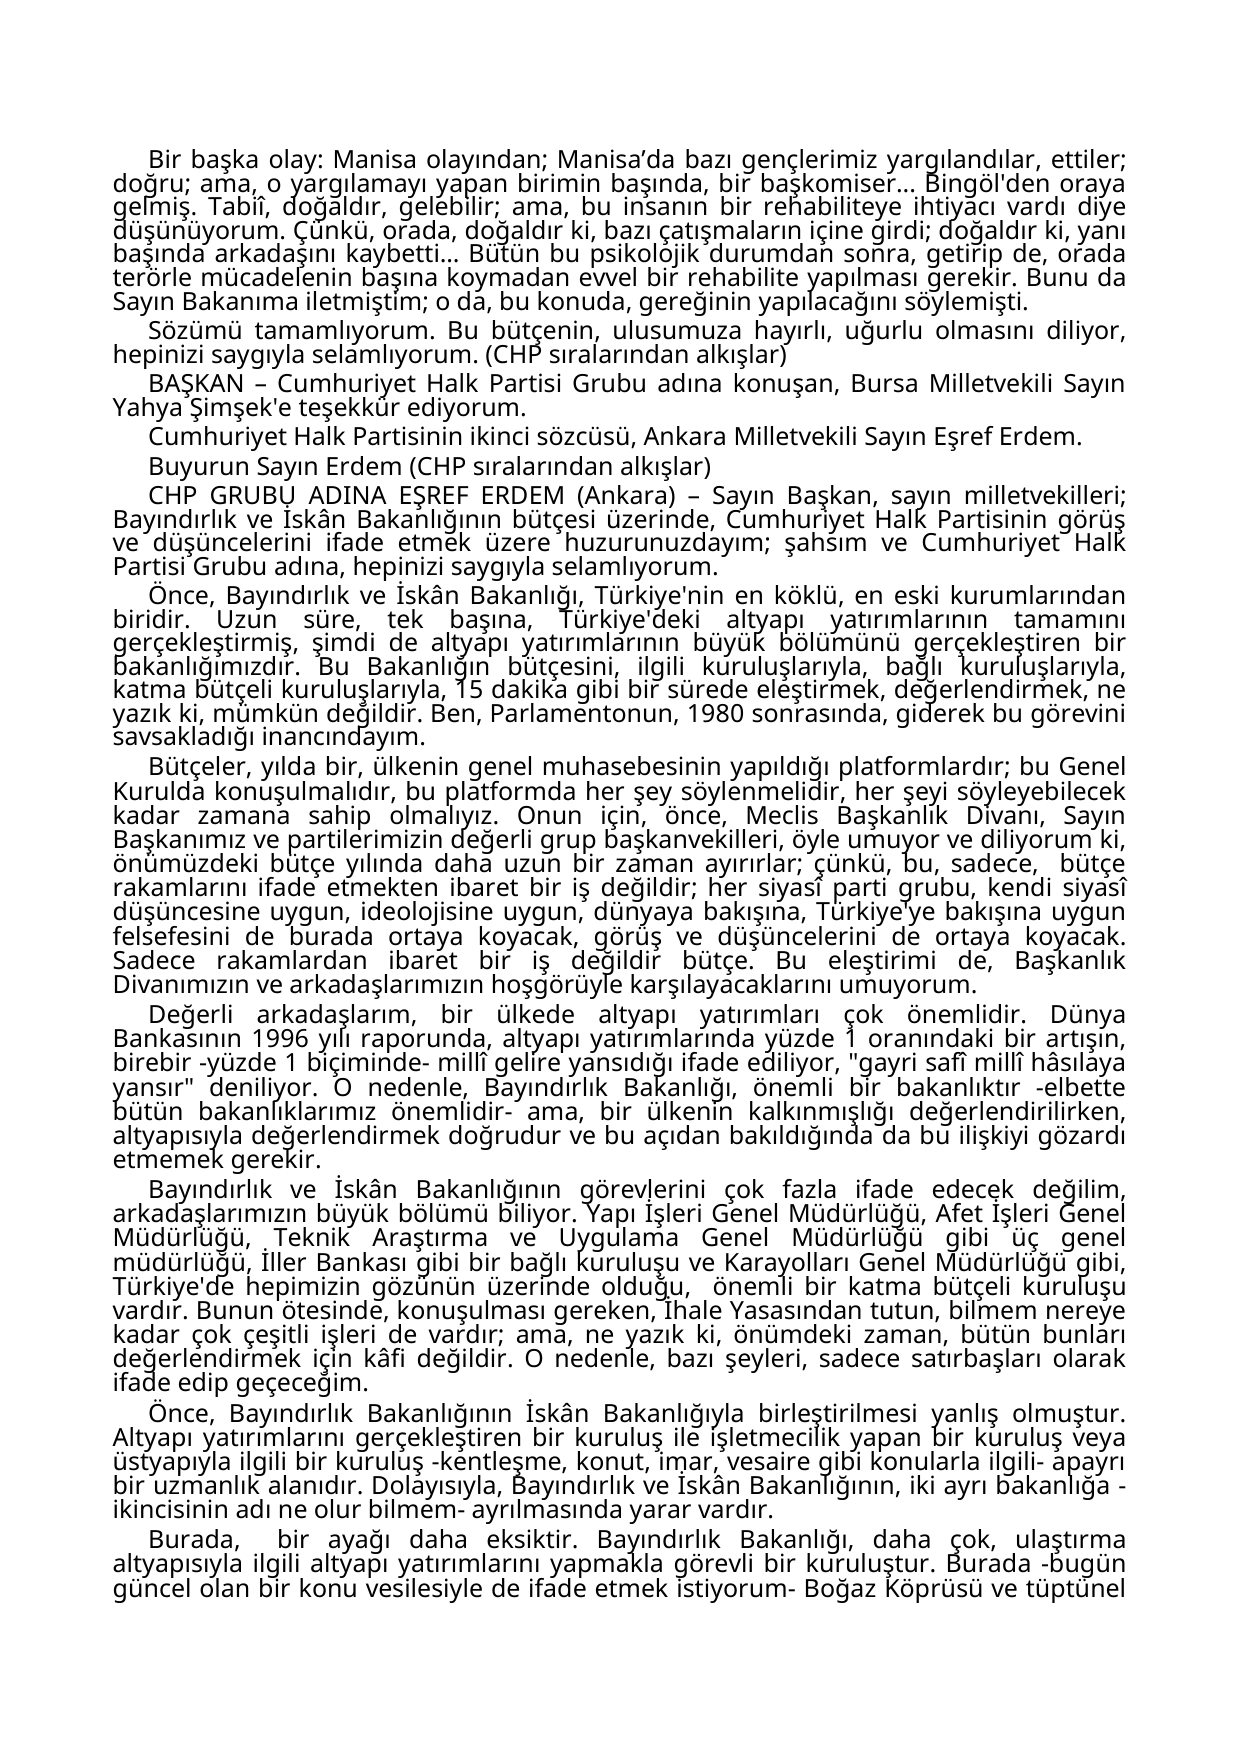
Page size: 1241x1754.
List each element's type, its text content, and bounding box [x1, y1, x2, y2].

text Cumhuriyet Halk Partisinin ikinci sözcüsü, Ankara Milletvekili Sayın Eşref Erdem. [112, 427, 1128, 450]
text BAŞKAN – Cumhuriyet Halk Partisi Grubu adına konuşan, Bursa Milletvekili Sayın Yahya Şimşek'e teşekkür ediyorum. [112, 374, 1128, 421]
text Önce, Bayındırlık Bakanlığının İskân Bakanlığıyla birleştirilmesi yanlış olmuştur. Altyapı yatırımlarını gerçekleştiren bir kuruluş ile işletmecilik yapan bir kuruluş veya üstyapıyla ilgili bir kuruluş -kentleşme, konut, imar, vesaire gibi konularla ilgili- apayrı bir uzmanlık alanıdır. Dolayısıyla, Bayındırlık ve İskân Bakanlığının, iki ayrı bakanlığa -ikincisinin adı ne olur bilmem- ayrılmasında yarar vardır. [112, 1403, 1128, 1523]
text Bütçeler, yılda bir, ülkenin genel muhasebesinin yapıldığı platformlardır; bu Genel Kurulda konuşulmalıdır, bu platformda her şey söylenmelidir, her şeyi söyleyebilecek kadar zamana sahip olmalıyız. Onun için, önce, Meclis Başkanlık Divanı, Sayın Başkanımız ve partilerimizin değerli grup başkanvekilleri, öyle umuyor ve diliyorum ki, önümüzdeki bütçe yılında daha uzun bir zaman ayırırlar; çünkü, bu, sadece, bütçe rakamlarını ifade etmekten ibaret bir iş değildir; her siyasî parti grubu, kendi siyasî düşüncesine uygun, ideolojisine uygun, dünyaya bakışına, Türkiye'ye bakışına uygun felsefesini de burada ortaya koyacak, görüş ve düşüncelerini de ortaya koyacak. Sadece rakamlardan ibaret bir iş değildir bütçe. Bu eleştirimi de, Başkanlık Divanımızın ve arkadaşlarımızın hoşgörüyle karşılayacaklarını umuyorum. [112, 757, 1128, 998]
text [112, 1529, 1128, 1602]
text Değerli arkadaşlarım, bir ülkede altyapı yatırımları çok önemlidir. Dünya Bankasının 1996 yılı raporunda, altyapı yatırımlarında yüzde 1 oranındaki bir artışın, birebir -yüzde 1 biçiminde- millî gelire yansıdığı ifade ediliyor, "gayri safî millî hâsılaya yansır" deniliyor. O nedenle, Bayındırlık Bakanlığı, önemli bir bakanlıktır -elbette bütün bakanlıklarımız önemlidir- ama, bir ülkenin kalkınmışlığı değerlendirilirken, altyapısıyla değerlendirmek doğrudur ve bu açıdan bakıldığında da bu ilişkiyi gözardı etmemek gerekir. [112, 1004, 1128, 1173]
text Bir başka olay: Manisa olayından; Manisa’da bazı gençlerimiz yargılandılar, ettiler; doğru; ama, o yargılamayı yapan birimin başında, bir başkomiser... Bingöl'den oraya gelmiş. Tabiî, doğaldır, gelebilir; ama, bu insanın bir rehabiliteye ihtiyacı vardı diye düşünüyorum. Çünkü, orada, doğaldır ki, bazı çatışmaların içine girdi; doğaldır ki, yanı başında arkadaşını kaybetti... Bütün bu psikolojik durumdan sonra, getirip de, orada terörle mücadelenin başına koymadan evvel bir rehabilite yapılması gerekir. Bunu da Sayın Bakanıma iletmiştim; o da, bu konuda, gereğinin yapılacağını söylemişti. [112, 150, 1128, 315]
text Sözümü tamamlıyorum. Bu bütçenin, ulusumuza hayırlı, uğurlu olmasını diliyor, hepinizi saygıyla selamlıyorum. (CHP sıralarından alkışlar) [112, 321, 1128, 368]
text Buyurun Sayın Erdem (CHP sıralarından alkışlar) [112, 456, 1128, 480]
text Bayındırlık ve İskân Bakanlığının görevlerini çok fazla ifade edecek değilim, arkadaşlarımızın büyük bölümü biliyor. Yapı İşleri Genel Müdürlüğü, Afet İşleri Genel Müdürlüğü, Teknik Araştırma ve Uygulama Genel Müdürlüğü gibi üç genel müdürlüğü, İller Bankası gibi bir bağlı kuruluşu ve Karayolları Genel Müdürlüğü gibi, Türkiye'de hepimizin gözünün üzerinde olduğu, önemli bir katma bütçeli kuruluşu vardır. Bunun ötesinde, konuşulması gereken, İhale Yasasından tutun, bilmem nereye kadar çok çeşitli işleri de vardır; ama, ne yazık ki, önümdeki zaman, bütün bunları değerlendirmek için kâfi değildir. O nedenle, bazı şeyleri, sadece satırbaşları olarak ifade edip geçeceğim. [112, 1179, 1128, 1397]
text Önce, Bayındırlık ve İskân Bakanlığı, Türkiye'nin en köklü, en eski kurumlarından biridir. Uzun süre, tek başına, Türkiye'deki altyapı yatırımlarının tamamını gerçekleştirmiş, şimdi de altyapı yatırımlarının büyük bölümünü gerçekleştiren bir bakanlığımızdır. Bu Bakanlığın bütçesini, ilgili kuruluşlarıyla, bağlı kuruluşlarıyla, katma bütçeli kuruluşlarıyla, 15 dakika gibi bir sürede eleştirmek, değerlendirmek, ne yazık ki, mümkün değildir. Ben, Parlamentonun, 1980 sonrasında, giderek bu görevini savsakladığı inancındayım. [112, 586, 1128, 751]
text CHP GRUBU ADINA EŞREF ERDEM (Ankara) – Sayın Başkan, sayın milletvekilleri; Bayındırlık ve İskân Bakanlığının bütçesi üzerinde, Cumhuriyet Halk Partisinin görüş ve düşüncelerini ifade etmek üzere huzurunuzdayım; şahsım ve Cumhuriyet Halk Partisi Grubu adına, hepinizi saygıyla selamlıyorum. [112, 486, 1128, 580]
